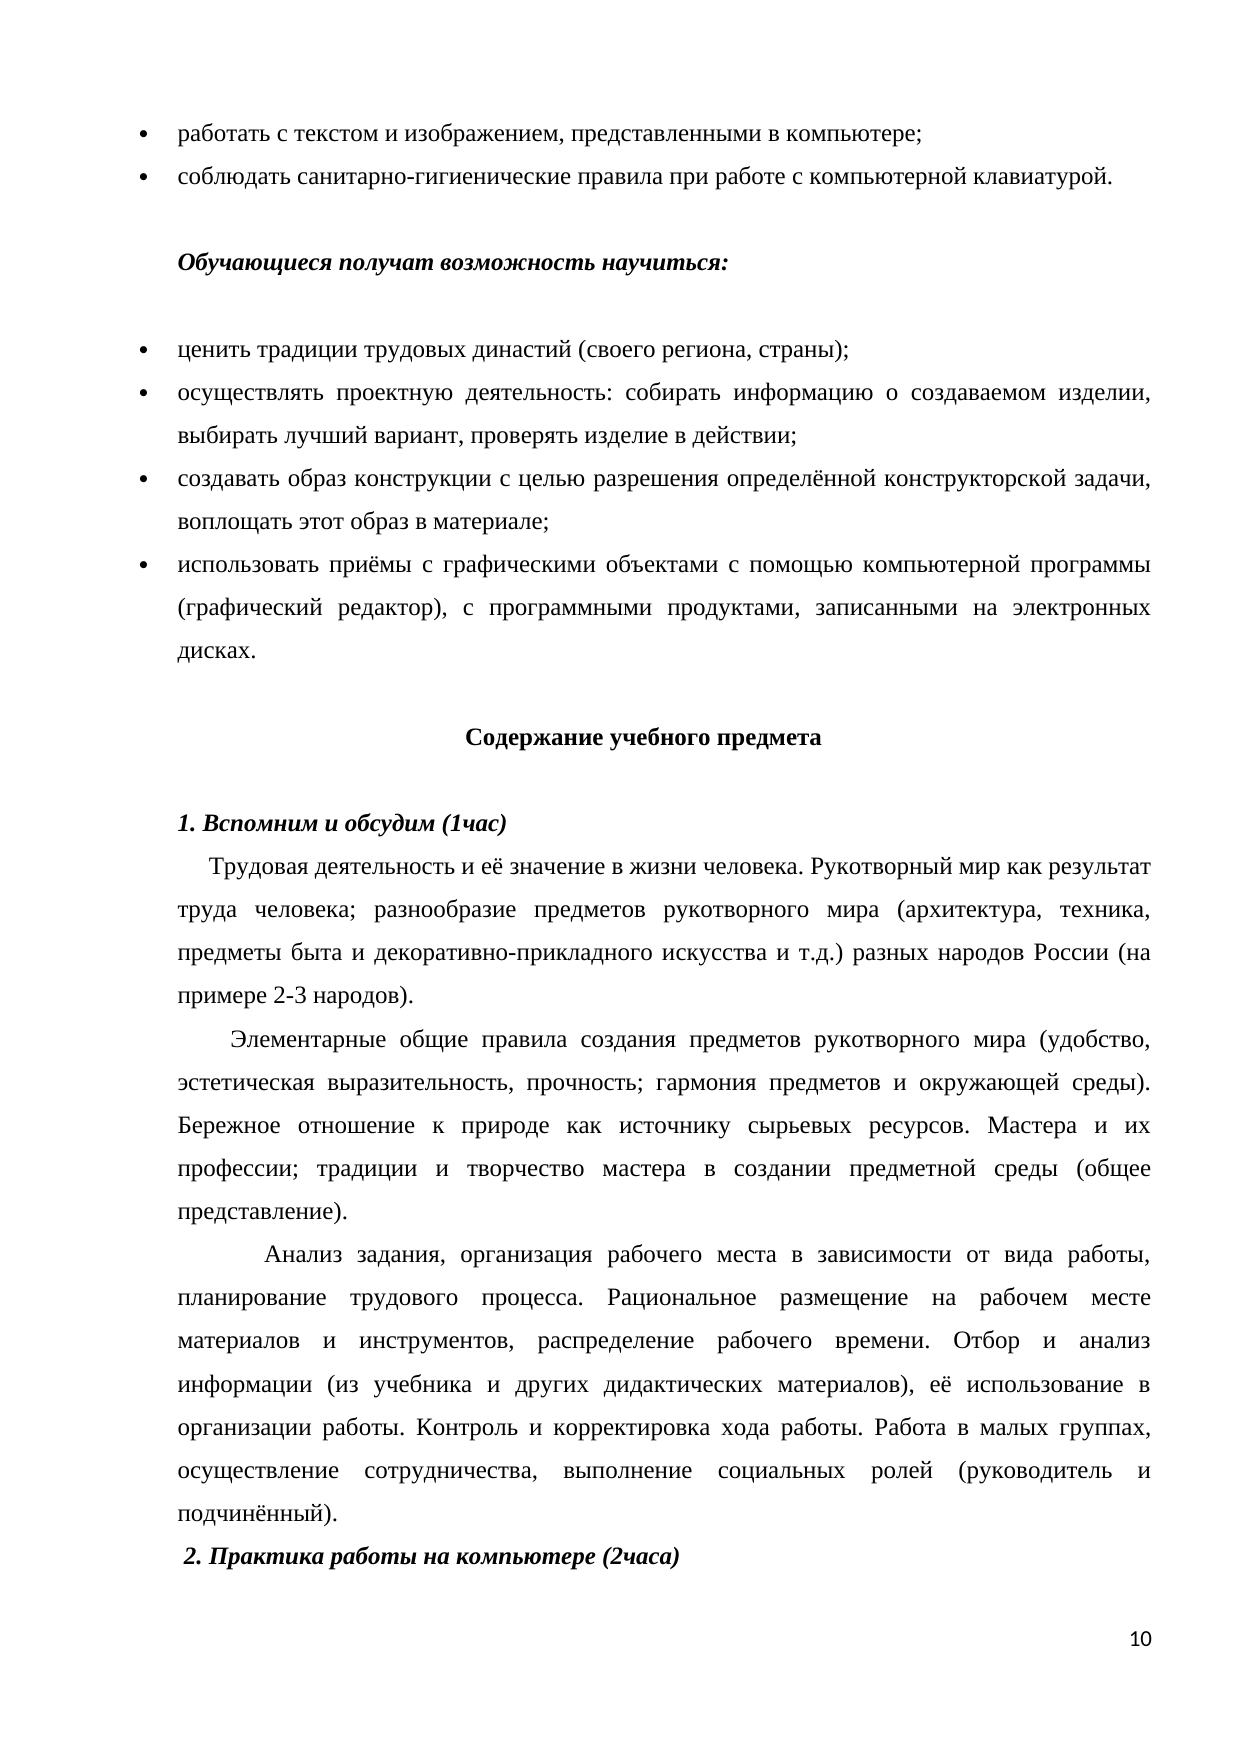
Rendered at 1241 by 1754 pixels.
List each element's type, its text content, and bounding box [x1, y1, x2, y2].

list ценить традиции трудовых династий (своего региона, страны); [140, 334, 1152, 362]
text Элементарные общие правила создания предметов рукотворного мира (удобство, эстетическая выразительность, прочность; гармония предметов и окружающей среды). Бережное отношение к природе как источнику сырьевых ресурсов. Мастера и их профессии; традиции и творчество мастера в создании предметной среды (общее представление). [177, 1024, 1152, 1225]
text Трудовая деятельность и её значение в жизни человека. Рукотворный мир как результат труда человека; разнообразие предметов рукотворного мира (архитектура, техника, предметы быта и декоративно-прикладного искусства и т.д.) разных народов России (на примере 2-3 народов). [177, 851, 1152, 1009]
text 1. Вспомним и обсудим (1час) [177, 808, 1152, 837]
list соблюдать санитарно-гигиенические правила при работе с компьютерной клавиатурой. [140, 161, 1152, 190]
text Обучающиеся получат возможность научиться: [177, 204, 1152, 276]
list осуществлять проектную деятельность: собирать информацию о создаваемом изделии, выбирать лучший вариант, проверять изделие в действии; [140, 377, 1152, 449]
text Анализ задания, организация рабочего места в зависимости от вида работы, планирование трудового процесса. Рациональное размещение на рабочем месте материалов и инструментов, распределение рабочего времени. Отбор и анализ информации (из учебника и других дидактических материалов), её использование в организации работы. Контроль и корректировка хода работы. Работа в малых группах, осуществление сотрудничества, выполнение социальных ролей (руководитель и подчинённый). [177, 1239, 1152, 1527]
text Содержание учебного предмета [177, 722, 1152, 751]
list создавать образ конструкции с целью разрешения определённой конструкторской задачи, воплощать этот образ в материале; [140, 463, 1152, 535]
list работать с текстом и изображением, представленными в компьютере; [140, 118, 1152, 147]
text 2. Практика работы на компьютере (2часа) [177, 1541, 1152, 1570]
list использовать приёмы с графическими объектами с помощью компьютерной программы (графический редактор), с программными продуктами, записанными на электронных дисках. [140, 549, 1152, 664]
